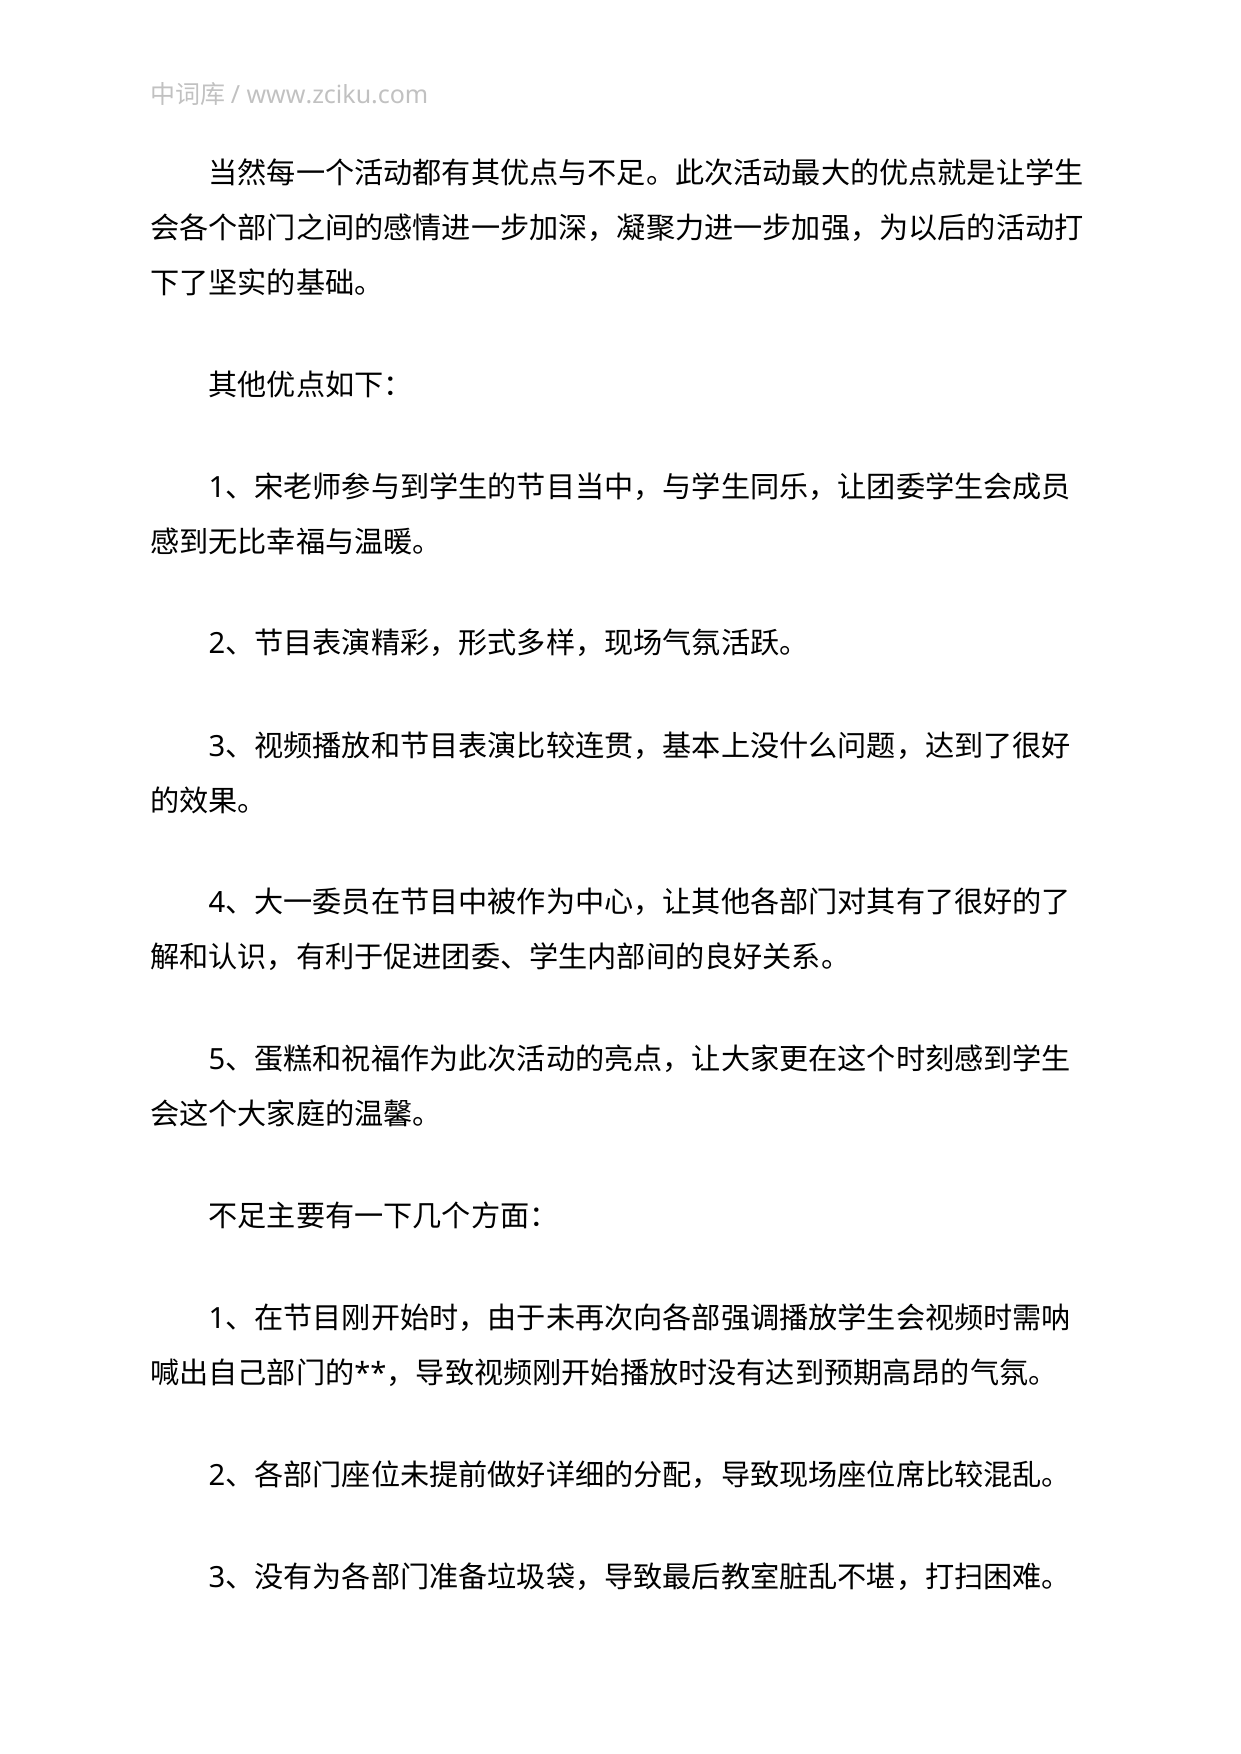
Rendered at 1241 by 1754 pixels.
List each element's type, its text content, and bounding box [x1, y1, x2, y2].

text 3、没有为各部门准备垃圾袋，导致最后教室脏乱不堪，打扫困难。 [150, 1553, 1090, 1596]
text 5、蛋糕和祝福作为此次活动的亮点，让大家更在这个时刻感到学生会这个大家庭的温馨。 [150, 1036, 1090, 1133]
text 3、视频播放和节目表演比较连贯，基本上没什么问题，达到了很好的效果。 [150, 722, 1090, 819]
text 2、各部门座位未提前做好详细的分配，导致现场座位席比较混乱。 [150, 1451, 1090, 1493]
text 当然每一个活动都有其优点与不足。此次活动最大的优点就是让学生会各个部门之间的感情进一步加深，凝聚力进一步加强，为以后的活动打下了坚实的基础。 [150, 150, 1090, 302]
text 其他优点如下： [150, 362, 1090, 404]
text 不足主要有一下几个方面： [150, 1192, 1090, 1235]
text 4、大一委员在节目中被作为中心，让其他各部门对其有了很好的了解和认识，有利于促进团委、学生内部间的良好关系。 [150, 879, 1090, 976]
text 1、在节目刚开始时，由于未再次向各部强调播放学生会视频时需呐喊出自己部门的**，导致视频刚开始播放时没有达到预期高昂的气氛。 [150, 1294, 1090, 1392]
text 2、节目表演精彩，形式多样，现场气氛活跃。 [150, 620, 1090, 662]
text 1、宋老师参与到学生的节目当中，与学生同乐，让团委学生会成员感到无比幸福与温暖。 [150, 463, 1090, 561]
